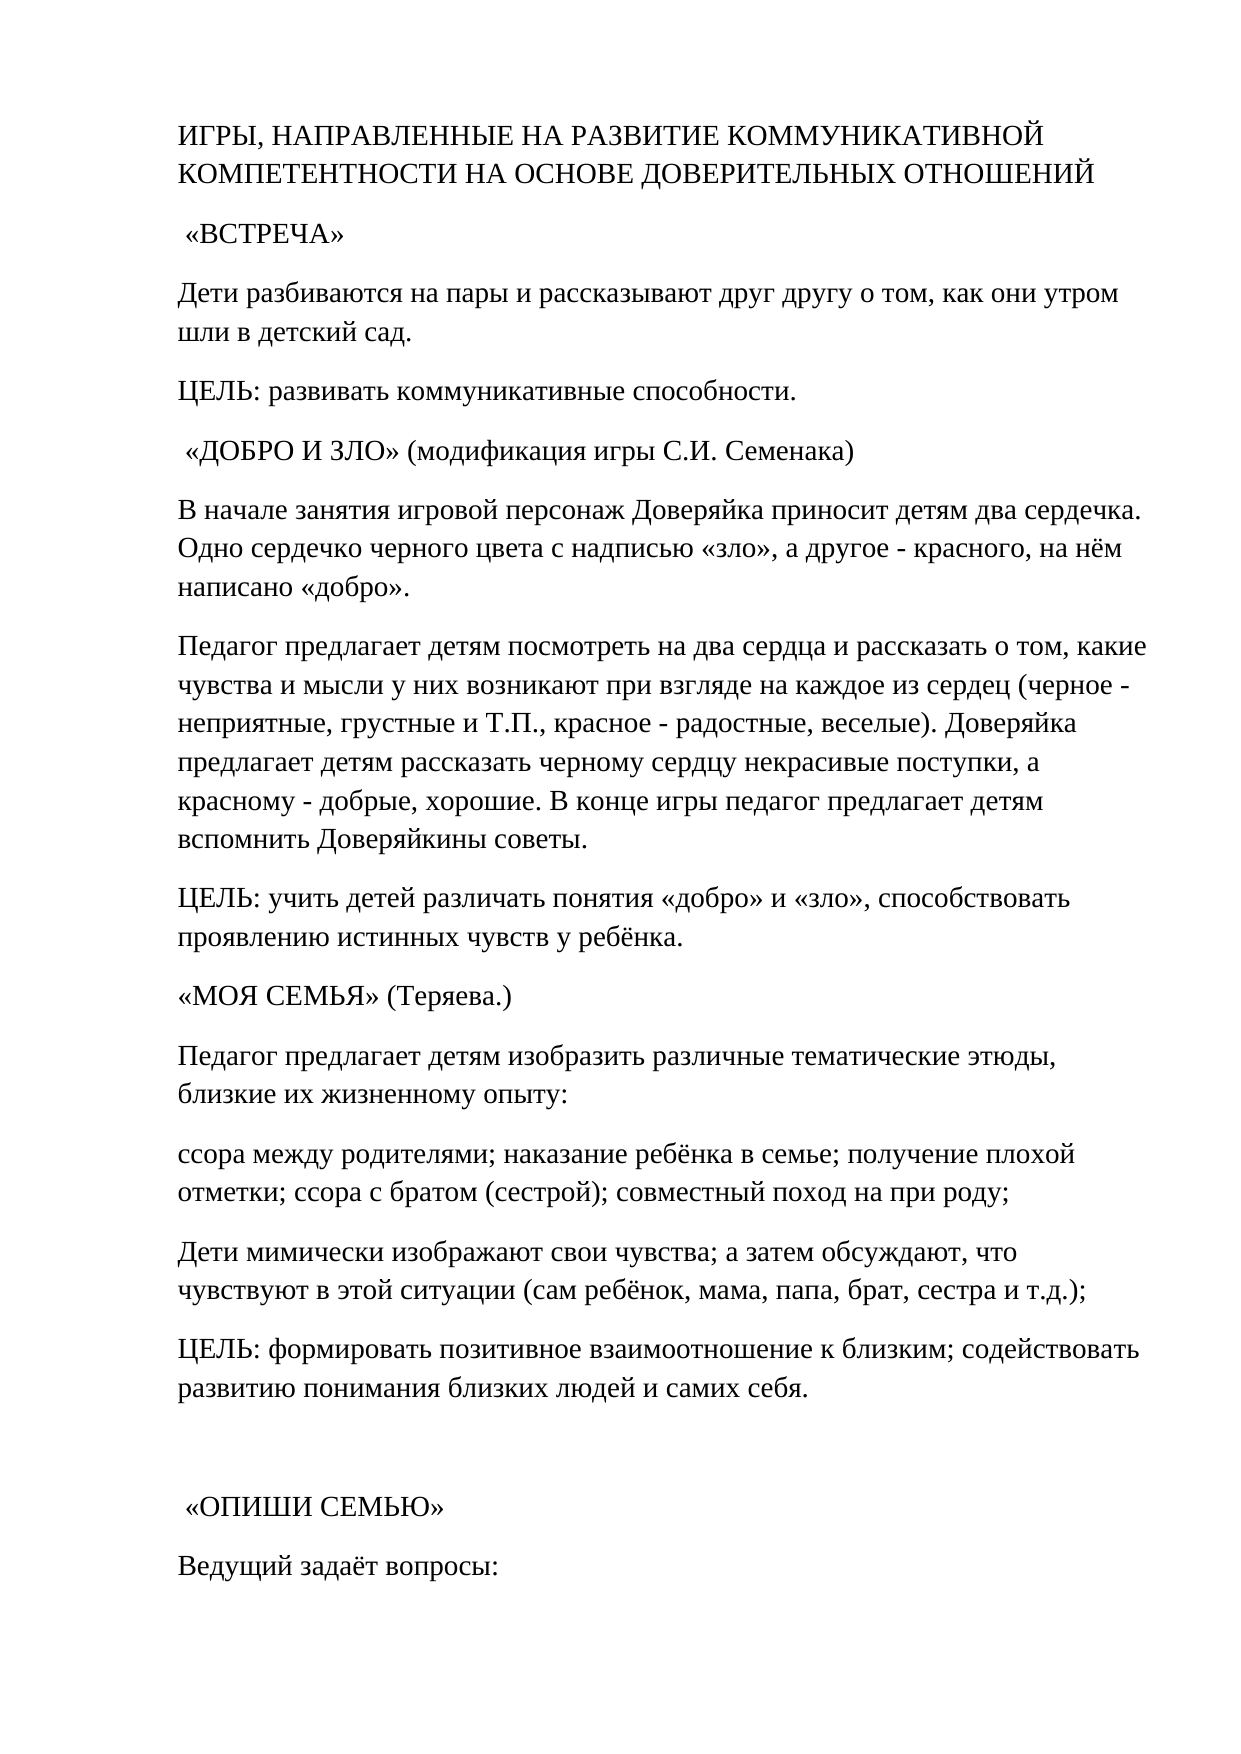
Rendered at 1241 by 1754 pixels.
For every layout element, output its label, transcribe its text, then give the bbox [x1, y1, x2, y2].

text ЦЕЛЬ: формировать позитивное взаимоотношение к близким; содействовать развитию понимания близких людей и самих себя. [177, 1332, 1152, 1404]
text «ОПИШИ СЕМЬЮ» [177, 1489, 1152, 1522]
text ИГРЫ, НАПРАВЛЕННЫЕ НА РАЗВИТИЕ КОММУНИКАТИВНОЙ КОМПЕТЕНТ­НОСТИ НА ОСНОВЕ ДОВЕРИТЕЛЬНЫХ ОТНОШЕНИЙ [177, 118, 1152, 190]
text ссора между родителями; наказание ребёнка в семье; получение плохой отметки; ссора с братом (сестрой); совместный поход на при роду; [177, 1136, 1152, 1208]
text ЦЕЛЬ: развивать коммуникативные способности. [177, 373, 1152, 407]
text Педагог предлагает детям посмотреть на два сердца и рассказать о том, какие чувства и мысли у них возникают при взгляде на каждое из сердец (черное - неприятные, грустные и Т.П., красное - радостные, веселые). Доверяйка предлагает детям рассказать черному серд­цу некрасивые поступки, а красному - добрые, хорошие. В конце игры педагог предлагает де­тям вспомнить Доверяйкины советы. [177, 628, 1152, 855]
text «МОЯ СЕМЬЯ» (Теряева.) [177, 978, 1152, 1012]
text В начале занятия игровой персонаж Доверяйка приносит детям два сердечка. Одно сер­дечко черного цвета с надписью «зло», а другое - красного, на нём написано «добро». [177, 492, 1152, 603]
text «ВСТРЕЧА» [177, 216, 1152, 249]
text Ведущий задаёт вопросы: [177, 1548, 1152, 1582]
text «ДОБРО И ЗЛО» (модификация игры С.И. Семенака) [177, 433, 1152, 466]
text Дети разбиваются на пары и рассказывают друг другу о том, как они утром шли в детский сад. [177, 275, 1152, 347]
text Педагог предлагает детям изобразить различные тематические этюды, близкие их жизненному опыту: [177, 1038, 1152, 1110]
text Дети мимически изображают свои чувства; а затем обсуждают, что чувствуют в этой си­туации (сам ребёнок, мама, папа, брат, сестра и т.д.); [177, 1234, 1152, 1306]
text ЦЕЛЬ: учить детей различать понятия «добро» и «зло», способствовать проявлению ис­тинных чувств у ребёнка. [177, 881, 1152, 953]
